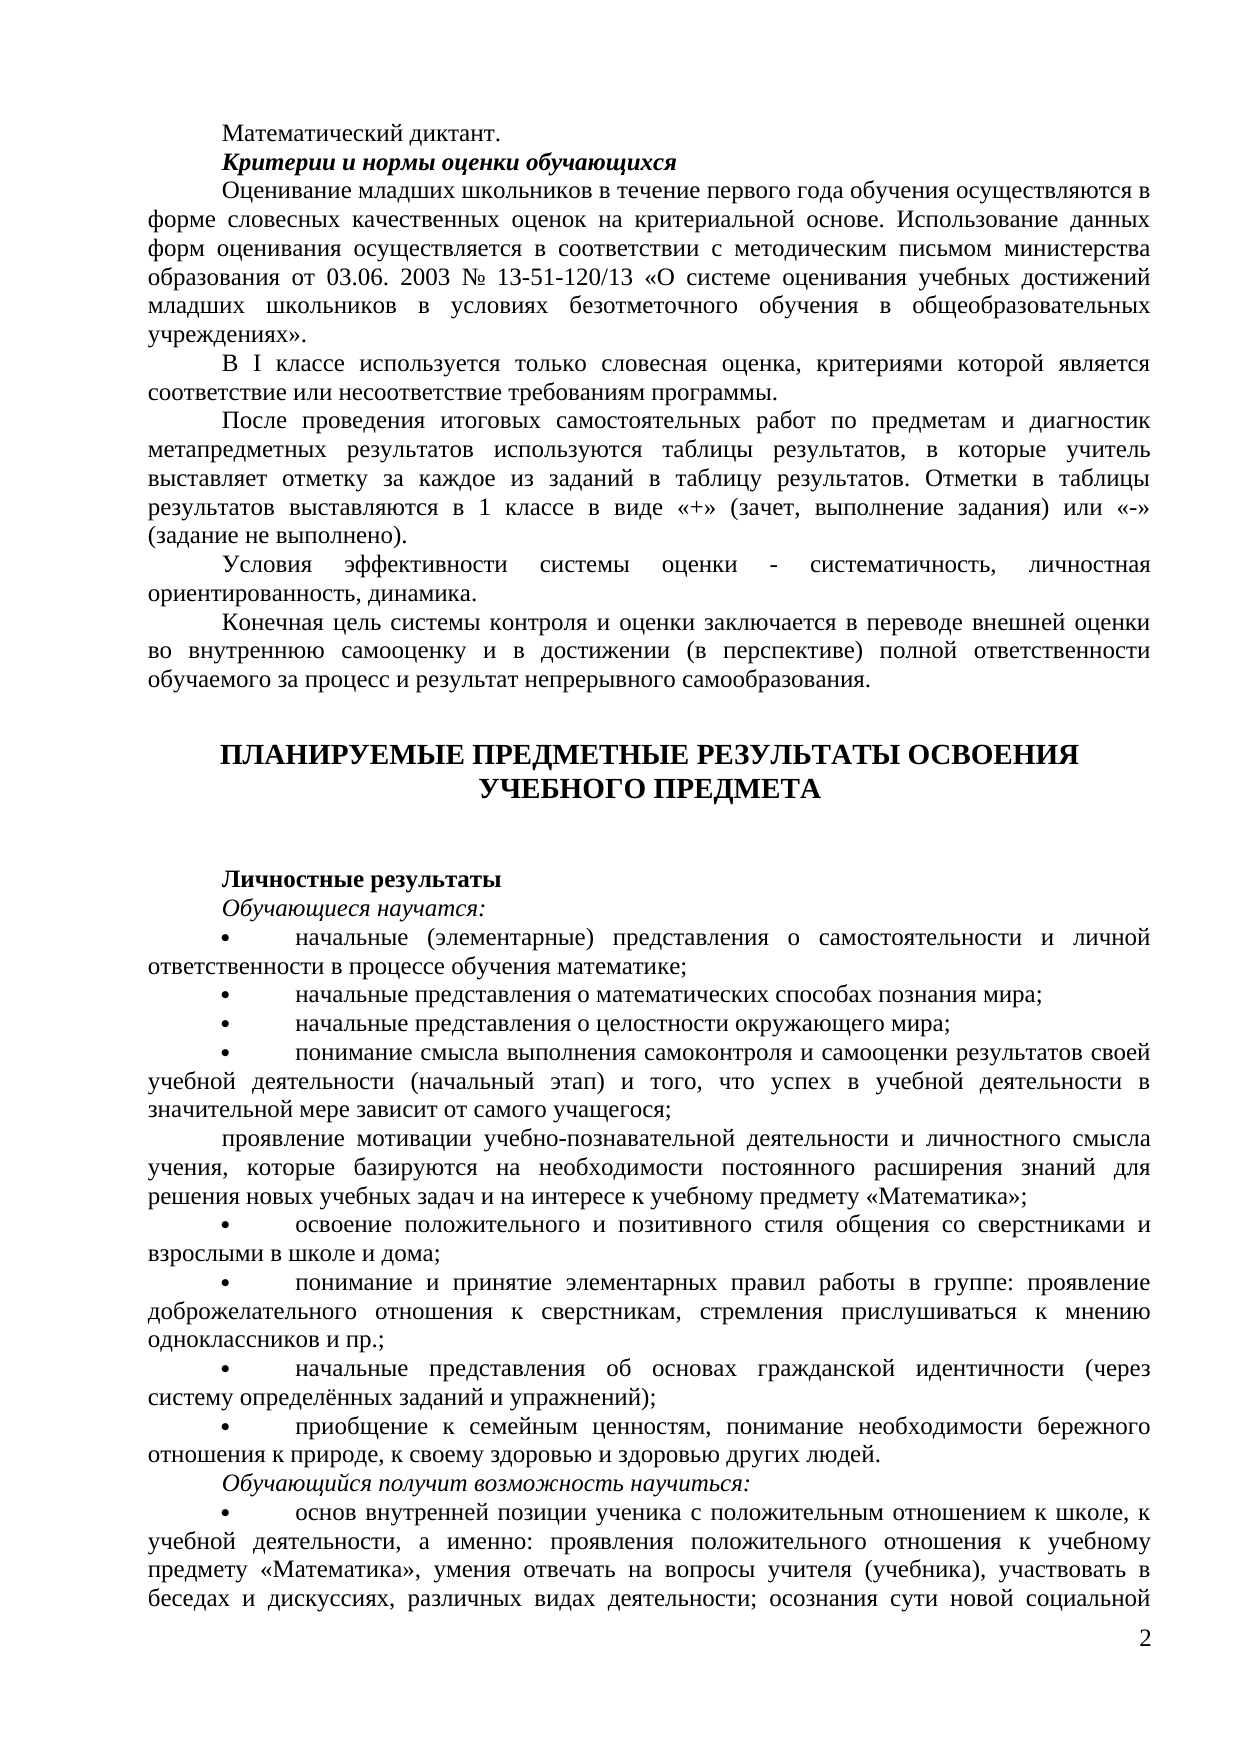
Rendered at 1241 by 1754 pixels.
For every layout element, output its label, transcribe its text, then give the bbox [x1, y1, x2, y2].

text Личностные результаты [148, 864, 1152, 893]
text Условия эффективности системы оценки - систематичность, личностная ориентированность, динамика. [148, 549, 1152, 607]
text проявление мотивации учебно-познавательной деятельности и личностного смысла учения, которые базируются на необходимости постоянного расширения знаний для решения новых учебных задач и на интересе к учебному предмету «Математика»; [148, 1123, 1152, 1209]
text Критерии и нормы оценки обучающихся [148, 147, 1152, 176]
list начальные представления об основах гражданской идентичности (через систему определённых заданий и упражнений); [148, 1353, 1152, 1411]
list начальные представления о целостности окружающего мира; [148, 1008, 1152, 1037]
text Математический диктант. [148, 118, 1152, 147]
text В I классе используется только словесная оценка, критериями которой является соответствие или несоответствие требованиям программы. [148, 348, 1152, 406]
text Конечная цель системы контроля и оценки заключается в переводе внешней оценки во внутреннюю самооценку и в достижении (в перспективе) полной ответственности обучаемого за процесс и результат непрерывного самообразования. [148, 607, 1152, 693]
text ПЛАНИРУЕМЫЕ ПРЕДМЕТНЫЕ РЕЗУЛЬТАТЫ ОСВОЕНИЯ УЧЕБНОГО ПРЕДМЕТА [148, 737, 1152, 804]
text После проведения итоговых самостоятельных работ по предметам и диагностик метапредметных результатов используются таблицы результатов, в которые учитель выставляет отметку за каждое из заданий в таблицу результатов. Отметки в таблицы результатов выставляются в 1 классе в виде «+» (зачет, выполнение задания) или «-» (задание не выполнено). [148, 406, 1152, 549]
text Обучающиеся научатся: [148, 893, 1152, 922]
list освоение положительного и позитивного стиля общения со сверстниками и взрослыми в школе и дома; [148, 1209, 1152, 1267]
list понимание и принятие элементарных правил работы в группе: проявление доброжелательного отношения к сверстникам, стремления прислушиваться к мнению одноклассников и пр.; [148, 1267, 1152, 1353]
list начальные (элементарные) представления о самостоятельности и личной ответственности в процессе обучения математике; [148, 922, 1152, 979]
list начальные представления о математических способах познания мира; [148, 979, 1152, 1008]
text Оценивание младших школьников в течение первого года обучения осуществляются в форме словесных качественных оценок на критериальной основе. Использование данных форм оценивания осуществляется в соответствии с методическим письмом министерства образования от 03.06. 2003 № 13-51-120/13 «О системе оценивания учебных достижений младших школьников в условиях безотметочного обучения в общеобразовательных учреждениях». [148, 176, 1152, 348]
list приобщение к семейным ценностям, понимание необходимости бережного отношения к природе, к своему здоровью и здоровью других людей. [148, 1411, 1152, 1468]
text Обучающийся получит возможность научиться: [148, 1468, 1152, 1497]
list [148, 1497, 1152, 1612]
list понимание смысла выполнения самоконтроля и самооценки результатов своей учебной деятельности (начальный этап) и того, что успех в учебной деятельности в значительной мере зависит от самого учащегося; [148, 1037, 1152, 1123]
